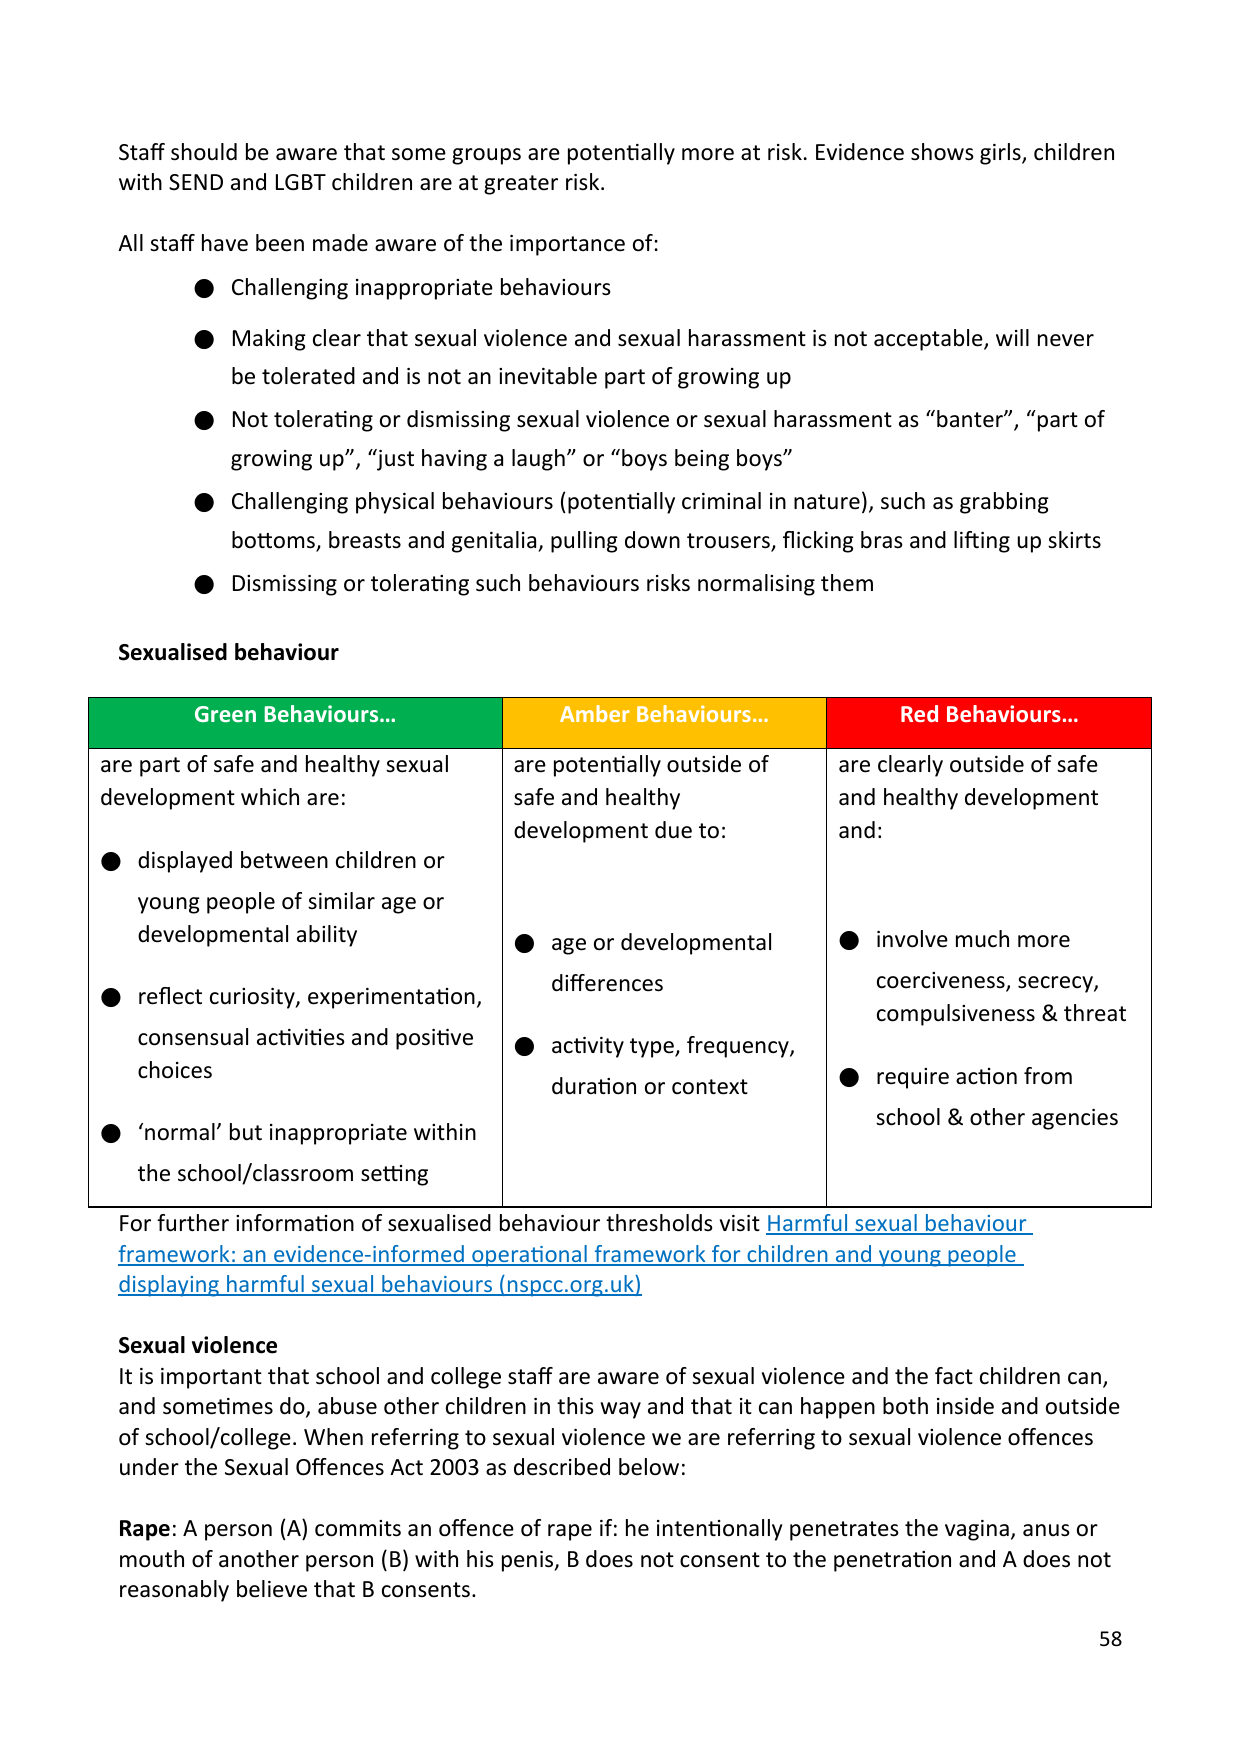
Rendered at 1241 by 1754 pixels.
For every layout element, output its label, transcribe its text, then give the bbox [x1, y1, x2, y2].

table_header Red Behaviours… [827, 698, 1151, 748]
list Making clear that sexual violence and sexual harassment is not acceptable, will never be tolerated and is not an inevitable part of growing up [193, 309, 1122, 391]
table_cell are potentially outside of safe and healthy development due to: age or developmental differences activity type, frequency, duration or context [503, 749, 826, 1206]
text Sexual violence [118, 1329, 1122, 1360]
table_header Green Behaviours… [89, 698, 502, 748]
table_cell are clearly outside of safe and healthy development and: involve much more coerciveness, secrecy, compulsiveness & threat require action from school & other agencies [827, 749, 1151, 1206]
text For further information of sexualised behaviour thresholds visit Harmful sexual behaviour framework: an evidence-informed operational framework for children and young people displaying harmful sexual behaviours (nspcc.org.uk) [118, 1208, 1122, 1299]
table_cell are part of safe and healthy sexual development which are: displayed between children or young people of similar age or developmental ability reflect curiosity, experimentation, consensual activities and positive choices ‘normal’ but inappropriate within the school/classroom setting [89, 749, 502, 1206]
text All staff have been made aware of the importance of: [118, 227, 1122, 258]
table_header Amber Behaviours… [503, 698, 826, 748]
list Challenging physical behaviours (potentially criminal in nature), such as grabbing bottoms, breasts and genitalia, pulling down trousers, flicking bras and lifting up skirts [193, 473, 1122, 554]
list Not tolerating or dismissing sexual violence or sexual harassment as “banter”, “part of growing up”, “just having a laugh” or “boys being boys” [193, 391, 1122, 473]
text Rape: A person (A) commits an offence of rape if: he intentionally penetrates the vagina, anus or mouth of another person (B) with his penis, B does not consent to the penetration and A does not reasonably believe that B consents. [118, 1513, 1122, 1604]
text It is important that school and college staff are aware of sexual violence and the fact children can, and sometimes do, abuse other children in this way and that it can happen both inside and outside of school/college. When referring to sexual violence we are referring to sexual violence offences under the Sexual Offences Act 2003 as described below: [118, 1360, 1122, 1482]
text Staff should be aware that some groups are potentially more at risk. Evidence shows girls, children with SEND and LGBT children are at greater risk. [118, 136, 1122, 197]
text Sexualised behaviour [118, 636, 1122, 667]
list Challenging inappropriate behaviours [193, 258, 1122, 309]
list Dismissing or tolerating such behaviours risks normalising them [193, 554, 1122, 606]
